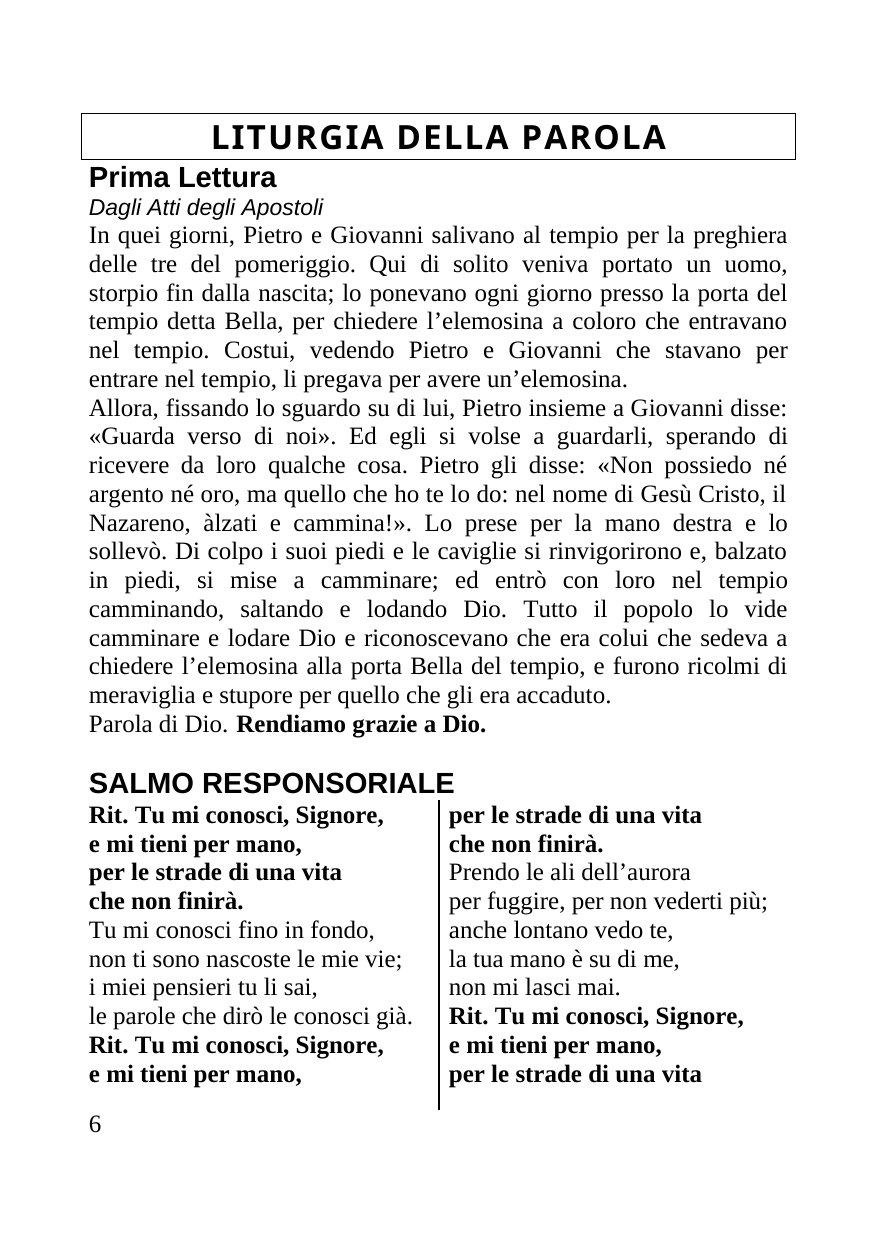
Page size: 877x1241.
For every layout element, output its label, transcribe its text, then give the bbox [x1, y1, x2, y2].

text Rit. Tu mi conosci, Signore, [89, 1030, 428, 1059]
text Prima Lettura [89, 160, 788, 194]
text non ti sono nascoste le mie vie; [89, 944, 428, 972]
text i miei pensieri tu li sai, [89, 972, 428, 1001]
text per le strade di una vita [449, 1059, 788, 1087]
text per fuggire, per non vederti più; [449, 886, 788, 915]
text Rit. Tu mi conosci, Signore, [449, 1001, 788, 1030]
text le parole che dirò le conosci già. [89, 1001, 428, 1030]
text che non finirà. [449, 829, 788, 857]
table_header LITURGIA DELLA PAROLA [82, 114, 795, 159]
text Tu mi conosci fino in fondo, [89, 915, 428, 944]
text e mi tieni per mano, [449, 1030, 788, 1059]
text Parola di Dio. Rendiamo grazie a Dio. [89, 709, 788, 738]
text la tua mano è su di me, [449, 944, 788, 972]
text che non finirà. [89, 886, 428, 915]
text In quei giorni, Pietro e Giovanni salivano al tempio per la preghiera delle tre del pomeriggio. Qui di solito veniva portato un uomo, storpio fin dalla nascita; lo ponevano ogni giorno presso la porta del tempio detta Bella, per chiedere l’elemosina a coloro che entravano nel tempio. Costui, vedendo Pietro e Giovanni che stavano per entrare nel tempio, li pregava per avere un’elemosina. [89, 220, 788, 393]
text Prendo le ali dell’aurora [449, 857, 788, 886]
text e mi tieni per mano, [89, 1059, 428, 1087]
text anche lontano vedo te, [449, 915, 788, 944]
text SALMO RESPONSORIALE [89, 766, 788, 800]
subtitle Dagli Atti degli Apostoli [89, 194, 788, 220]
text e mi tieni per mano, [89, 829, 428, 857]
text per le strade di una vita [89, 857, 428, 886]
text non mi lasci mai. [449, 972, 788, 1001]
text Allora, fissando lo sguardo su di lui, Pietro insieme a Giovanni disse: «Guarda verso di noi». Ed egli si volse a guardarli, sperando di ricevere da loro qualche cosa. Pietro gli disse: «Non possiedo né argento né oro, ma quello che ho te lo do: nel nome di Gesù Cristo, il Nazareno, àlzati e cammina!». Lo prese per la mano destra e lo sollevò. Di colpo i suoi piedi e le caviglie si rinvigorirono e, balzato in piedi, si mise a camminare; ed entrò con loro nel tempio camminando, saltando e lodando Dio. Tutto il popolo lo vide camminare e lodare Dio e riconoscevano che era colui che sedeva a chiedere l’elemosina alla porta Bella del tempio, e furono ricolmi di meraviglia e stupore per quello che gli era accaduto. [89, 393, 788, 709]
text Rit. Tu mi conosci, Signore, [89, 800, 428, 829]
text per le strade di una vita [449, 800, 788, 829]
